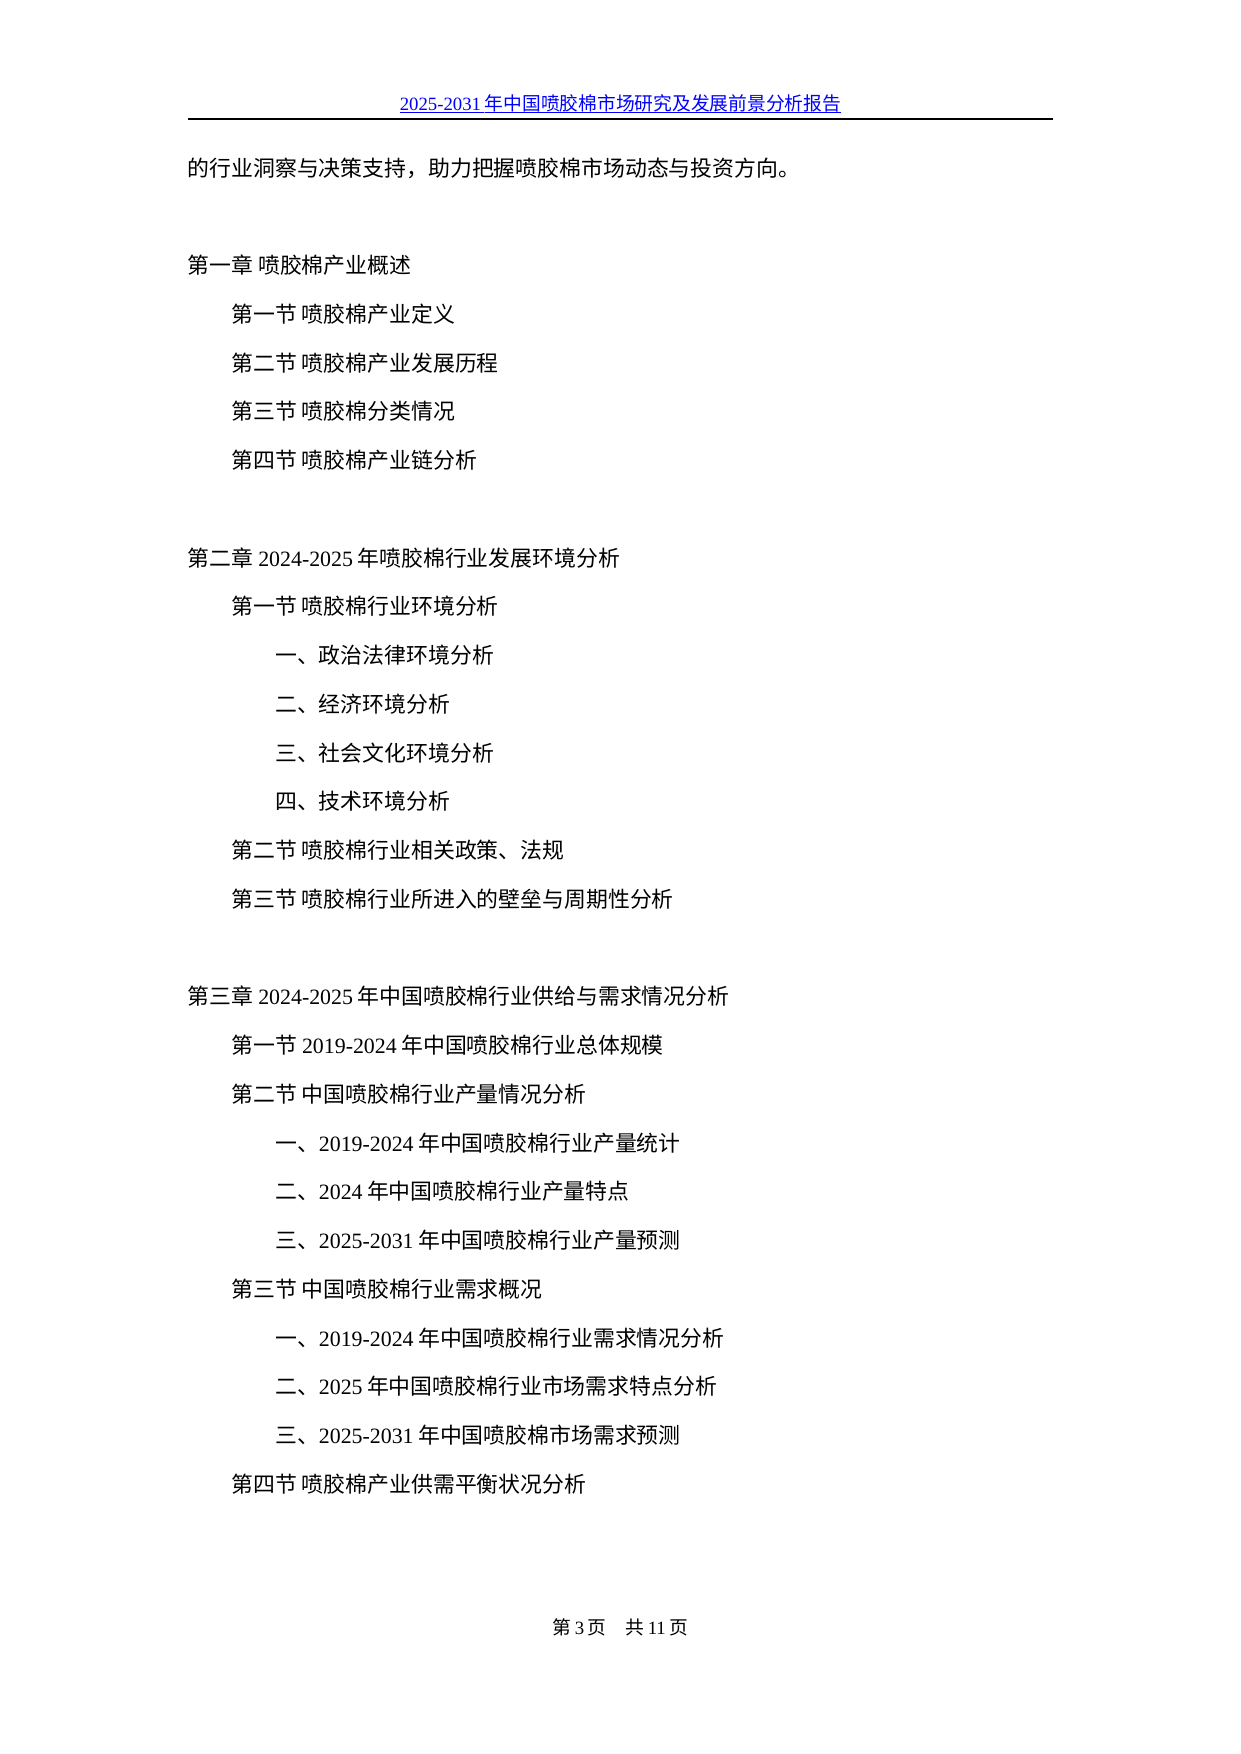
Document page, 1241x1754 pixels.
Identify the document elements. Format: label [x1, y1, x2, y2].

text [187, 150, 1053, 1499]
